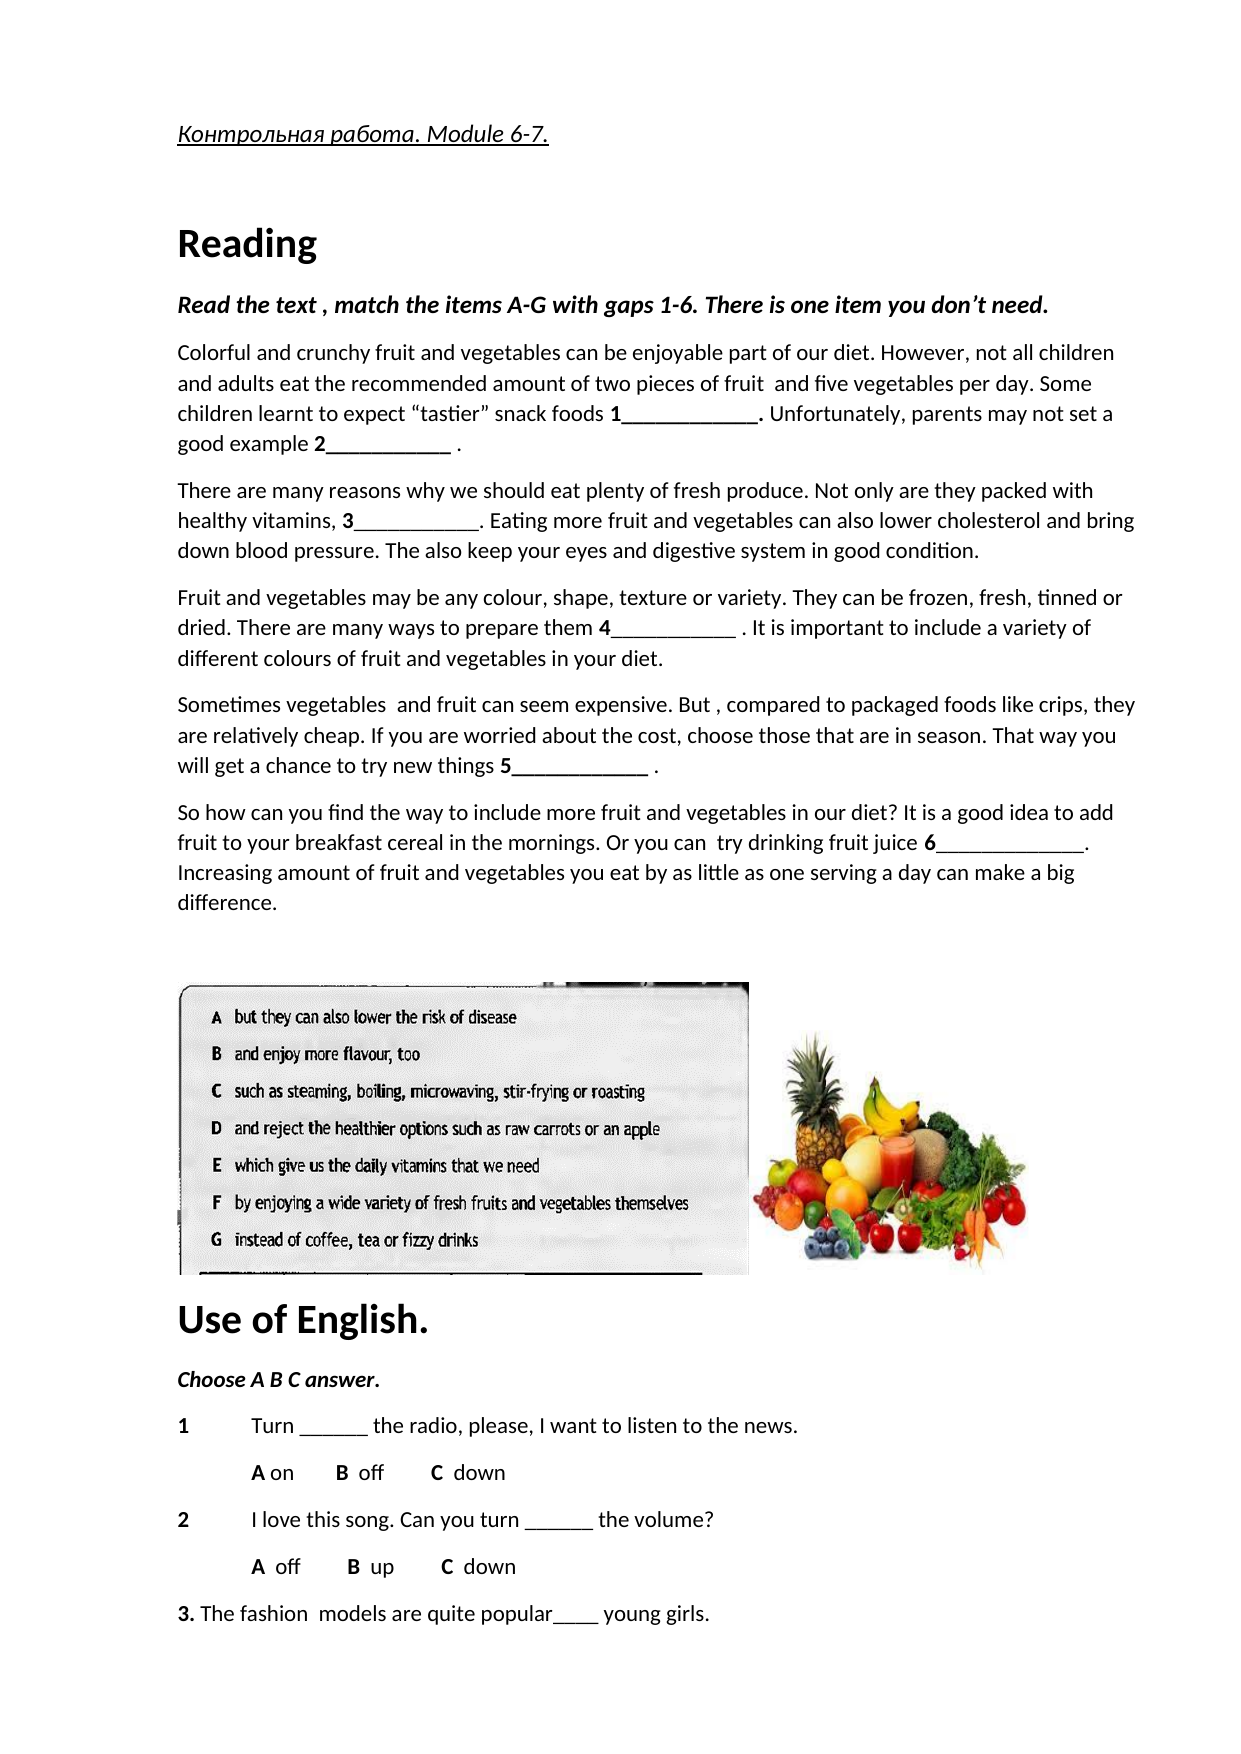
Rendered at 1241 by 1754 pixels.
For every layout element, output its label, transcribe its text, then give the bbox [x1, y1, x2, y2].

text Colorful and crunchy fruit and vegetables can be enjoyable part of our diet. However, not all children and adults eat the recommended amount of two pieces of fruit and five vegetables per day. Some children learnt to expect “tastier” snack foods 1____________. Unfortunately, parents may not set a good example 2___________ . [177, 338, 1152, 457]
text Reading [177, 217, 1152, 268]
text A off B up C down [177, 1552, 1152, 1580]
text 1 Turn ______ the radio, please, I want to listen to the news. [177, 1412, 1152, 1440]
text A on B off C down [177, 1458, 1152, 1487]
text Контрольная работа. Module 6-7. [177, 118, 1152, 149]
text Choose A B C answer. [177, 1365, 1152, 1393]
text Use of English. [177, 1293, 1152, 1344]
picture [177, 982, 1029, 1275]
text Read the text , match the items A-G with gaps 1-6. There is one item you don’t need. [177, 289, 1152, 319]
text 2 I love this song. Can you turn ______ the volume? [177, 1505, 1152, 1533]
text 3. The fashion models are quite popular____ young girls. [177, 1599, 1152, 1627]
text Fruit and vegetables may be any colour, shape, texture or variety. They can be frozen, fresh, tinned or dried. There are many ways to prepare them 4___________ . It is important to include a variety of different colours of fruit and vegetables in your diet. [177, 583, 1152, 672]
text Sometimes vegetables and fruit can seem expensive. But , compared to packaged foods like crips, they are relatively cheap. If you are worried about the cost, choose those that are in season. That way you will get a chance to try new things 5____________ . [177, 691, 1152, 779]
text So how can you find the way to include more fruit and vegetables in our diet? It is a good idea to add fruit to your breakfast cereal in the mornings. Or you can try drinking fruit juice 6_____________. Increasing amount of fruit and vegetables you eat by as little as one serving a day can make a big difference. [177, 798, 1152, 916]
text There are many reasons why we should eat plenty of fresh produce. Not only are they packed with healthy vitamins, 3___________. Eating more fruit and vegetables can also lower cholesterol and bring down blood pressure. The also keep your eyes and digestive system in good condition. [177, 476, 1152, 564]
